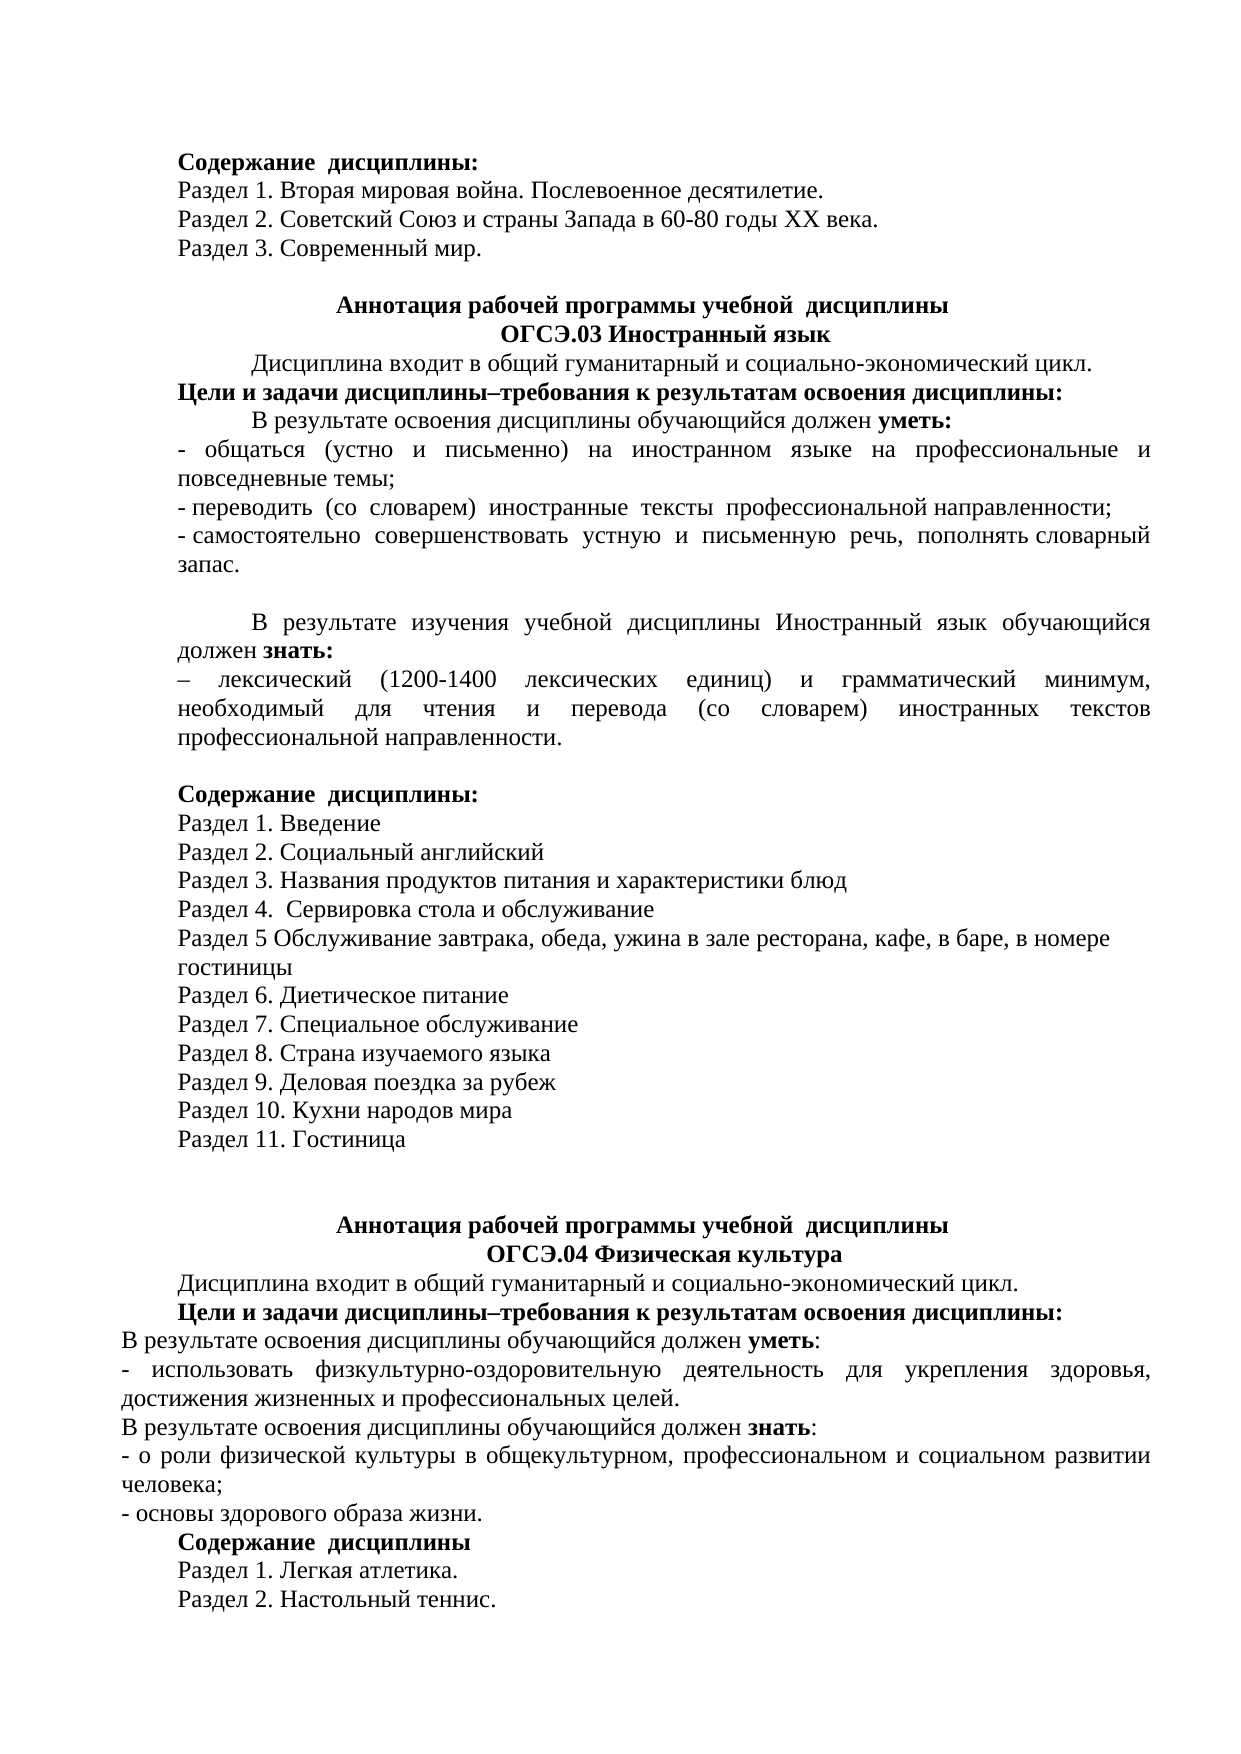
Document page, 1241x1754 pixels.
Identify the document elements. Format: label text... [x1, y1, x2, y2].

text – лексический (1200-1400 лексических единиц) и грамматический минимум, необходимый для чтения и перевода (со словарем) иностранных текстов профессиональной направленности. [177, 664, 1152, 751]
text Содержание дисциплины: [177, 779, 811, 808]
text ОГСЭ.04 Физическая культура [177, 1239, 1152, 1268]
text Цели и задачи дисциплины–требования к результатам освоения дисциплины: [177, 1297, 1087, 1326]
text Раздел 5 Обслуживание завтрака, обеда, ужина в зале ресторана, кафе, в баре, в номере гостиницы [177, 923, 1152, 981]
text Раздел 3. Названия продуктов питания и характеристики блюд [177, 866, 1152, 894]
text Раздел 1. Вторая мировая война. Послевоенное десятилетие. [177, 176, 1152, 204]
text Раздел 8. Страна изучаемого языка [177, 1038, 811, 1067]
text Раздел 10. Кухни народов мира [177, 1096, 811, 1124]
text Раздел 4. Сервировка стола и обслуживание [177, 894, 811, 923]
text - о роли физической культуры в общекультурном, профессиональном и социальном развитии человека; [121, 1441, 1152, 1498]
text Раздел 1. Легкая атлетика. [177, 1556, 1154, 1584]
text - самостоятельно совершенствовать устную и письменную речь, пополнять словарный запас. [177, 521, 1152, 578]
text - общаться (устно и письменно) на иностранном языке на профессиональные и повседневные темы; [177, 434, 1152, 492]
text Аннотация рабочей программы учебной дисциплины [336, 1211, 1154, 1239]
text Цели и задачи дисциплины–требования к результатам освоения дисциплины: [177, 377, 1087, 406]
text Аннотация рабочей программы учебной дисциплины [336, 291, 1154, 319]
text Раздел 6. Диетическое питание [177, 981, 1152, 1009]
text Содержание дисциплины [177, 1527, 1154, 1556]
text Раздел 2. Настольный теннис. [177, 1584, 1154, 1613]
text Раздел 1. Введение [177, 808, 811, 837]
text Дисциплина входит в общий гуманитарный и социально-экономический цикл. [177, 1268, 1154, 1297]
text Раздел 2. Советский Союз и страны Запада в 60-80 годы XX века. [177, 204, 1152, 233]
text Раздел 3. Современный мир. [177, 233, 1152, 262]
text - основы здорового образа жизни. [121, 1498, 1152, 1527]
text В результате изучения учебной дисциплины Иностранный язык обучающийся должен знать: [177, 607, 1152, 664]
text Раздел 7. Специальное обслуживание [177, 1009, 811, 1038]
text В результате освоения дисциплины обучающийся должен знать: [121, 1412, 1152, 1441]
text Раздел 9. Деловая поездка за рубеж [177, 1067, 811, 1096]
text Дисциплина входит в общий гуманитарный и социально-экономический цикл. [177, 348, 1152, 377]
text Содержание дисциплины: [177, 147, 811, 176]
text В результате освоения дисциплины обучающийся должен уметь: [177, 406, 1152, 434]
text - использовать физкультурно-оздоровительную деятельность для укрепления здоровья, достижения жизненных и профессиональных целей. [121, 1354, 1152, 1412]
text ОГСЭ.03 Иностранный язык [177, 319, 1154, 348]
text Раздел 11. Гостиница [177, 1124, 811, 1153]
text Раздел 2. Социальный английский [177, 837, 811, 866]
text - переводить (со словарем) иностранные тексты профессиональной направленности; [177, 492, 1152, 521]
text В результате освоения дисциплины обучающийся должен уметь: [121, 1326, 1152, 1354]
